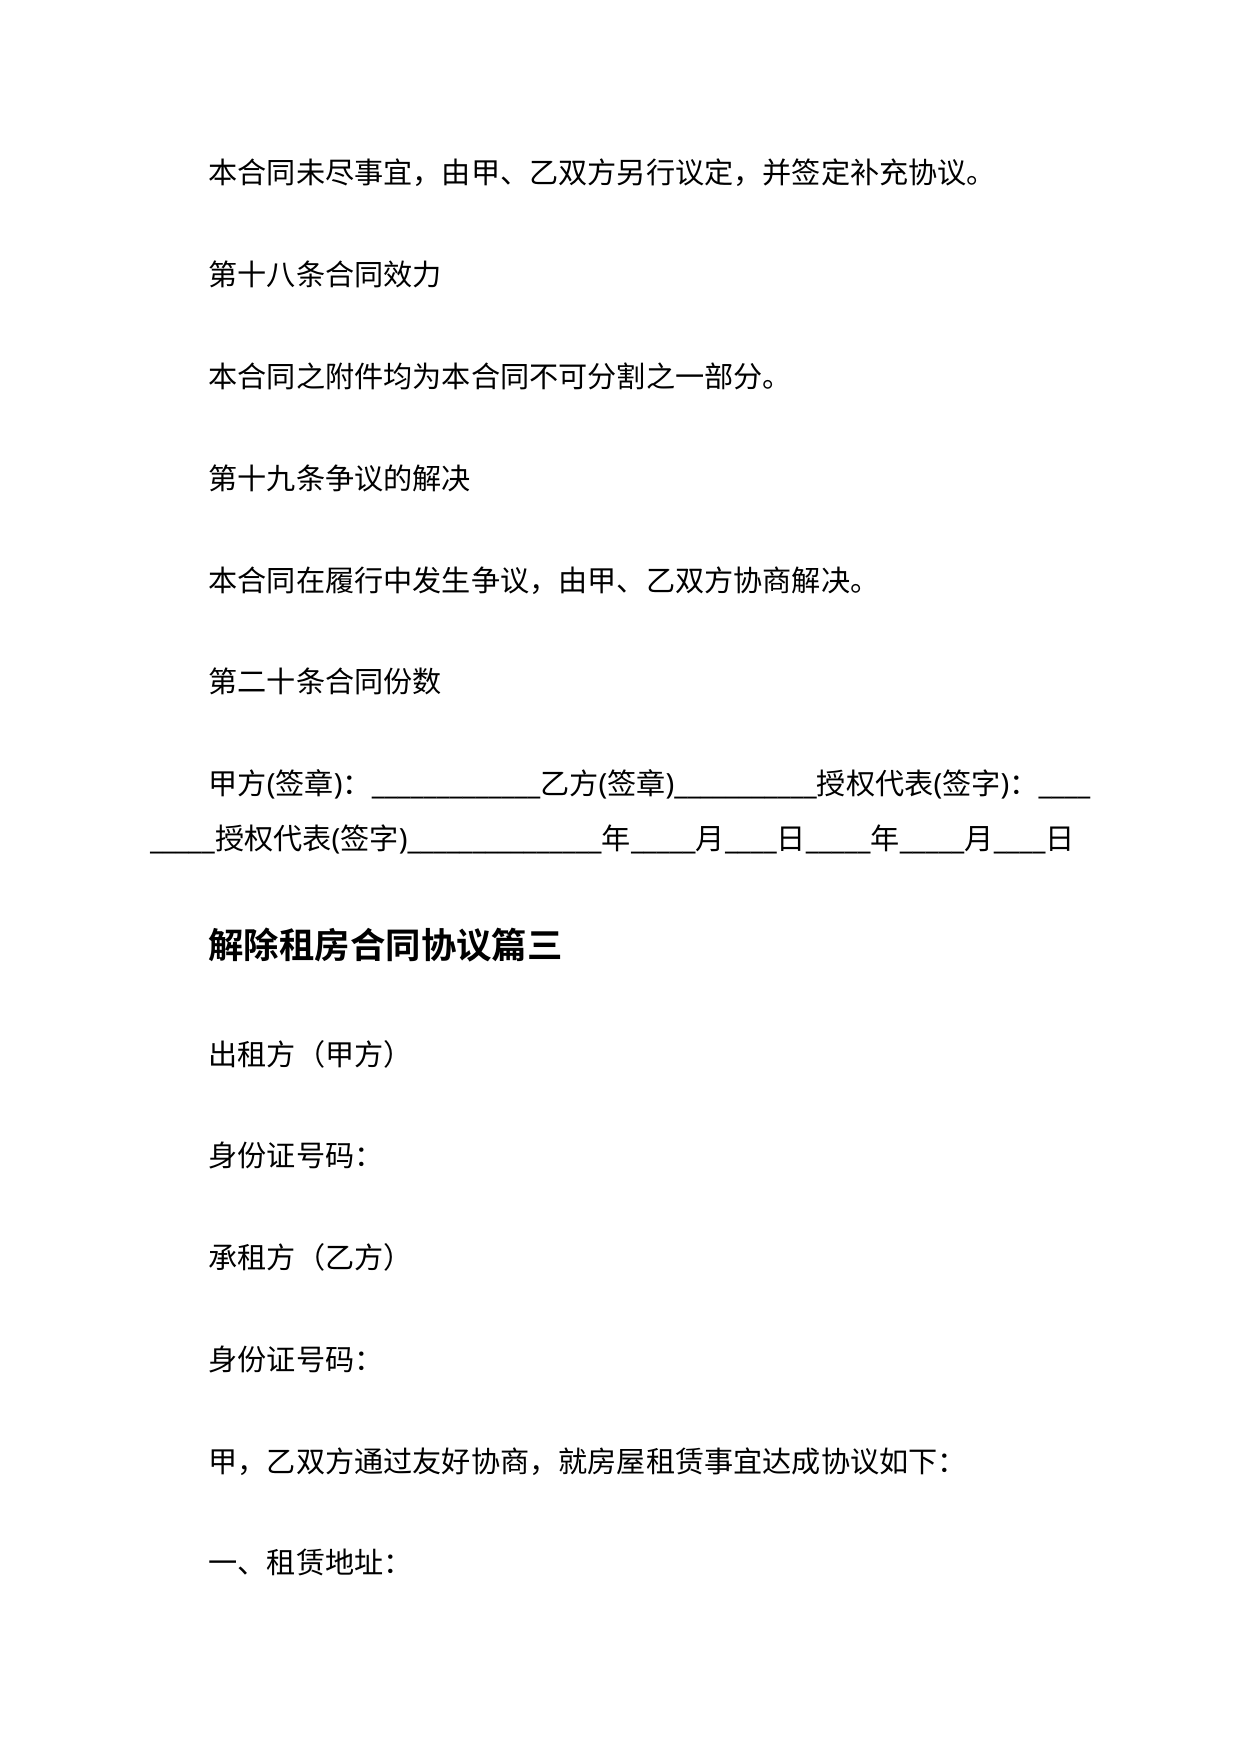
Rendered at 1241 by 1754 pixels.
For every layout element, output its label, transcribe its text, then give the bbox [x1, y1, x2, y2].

text 身份证号码： [150, 1133, 1090, 1175]
text 第十九条争议的解决 [150, 455, 1090, 498]
text 甲方(签章)：_____________乙方(签章)___________授权代表(签字)：_________授权代表(签字)_______________年_____月____日_____年_____月____日 [150, 761, 1090, 858]
text 身份证号码： [150, 1336, 1090, 1379]
text 承租方（乙方） [150, 1234, 1090, 1277]
text 第二十条合同份数 [150, 659, 1090, 701]
text 解除租房合同协议篇三 [150, 918, 1090, 969]
text 本合同未尽事宜，由甲、乙双方另行议定，并签定补充协议。 [150, 150, 1090, 192]
text 第十八条合同效力 [150, 252, 1090, 294]
text 一、租赁地址： [150, 1540, 1090, 1582]
text 出租方（甲方） [150, 1031, 1090, 1073]
text 甲，乙双方通过友好协商，就房屋租赁事宜达成协议如下： [150, 1438, 1090, 1480]
text 本合同在履行中发生争议，由甲、乙双方协商解决。 [150, 557, 1090, 599]
text 本合同之附件均为本合同不可分割之一部分。 [150, 353, 1090, 396]
